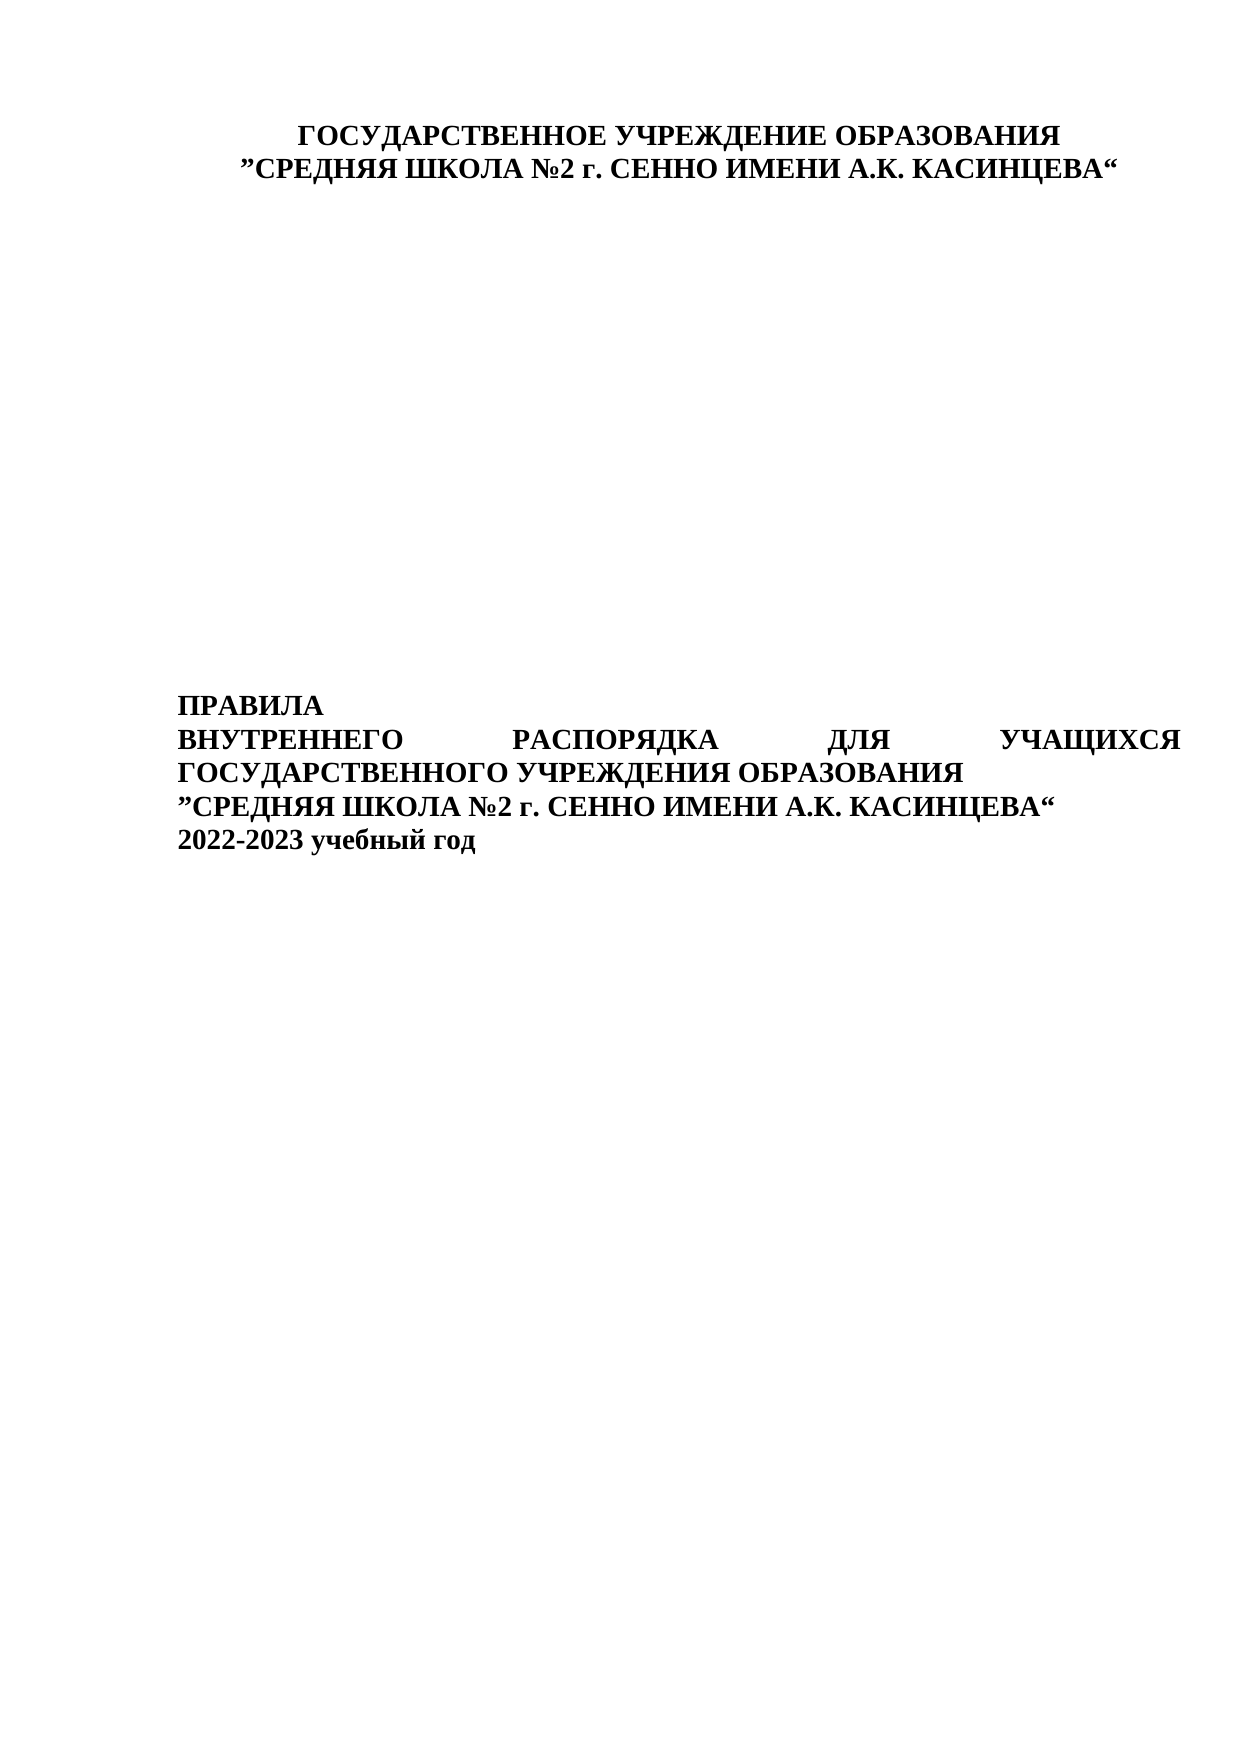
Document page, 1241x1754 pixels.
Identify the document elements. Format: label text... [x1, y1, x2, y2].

text ПРАВИЛА [177, 688, 1181, 722]
text ”СРЕДНЯЯ ШКОЛА №2 г. СЕННО ИМЕНИ А.К. КАСИНЦЕВА“ [177, 152, 1181, 185]
text ГОСУДАРСТВЕННОЕ УЧРЕЖДЕНИЕ ОБРАЗОВАНИЯ [177, 118, 1181, 152]
text ”СРЕДНЯЯ ШКОЛА №2 г. СЕННО ИМЕНИ А.К. КАСИНЦЕВА“ [177, 789, 1181, 822]
text 2022-2023 учебный год [177, 822, 1181, 856]
text ВНУТРЕННЕГО РАСПОРЯДКА ДЛЯ УЧАЩИХСЯ ГОСУДАРСТВЕННОГО УЧРЕЖДЕНИЯ ОБРАЗОВАНИЯ [177, 722, 1181, 789]
